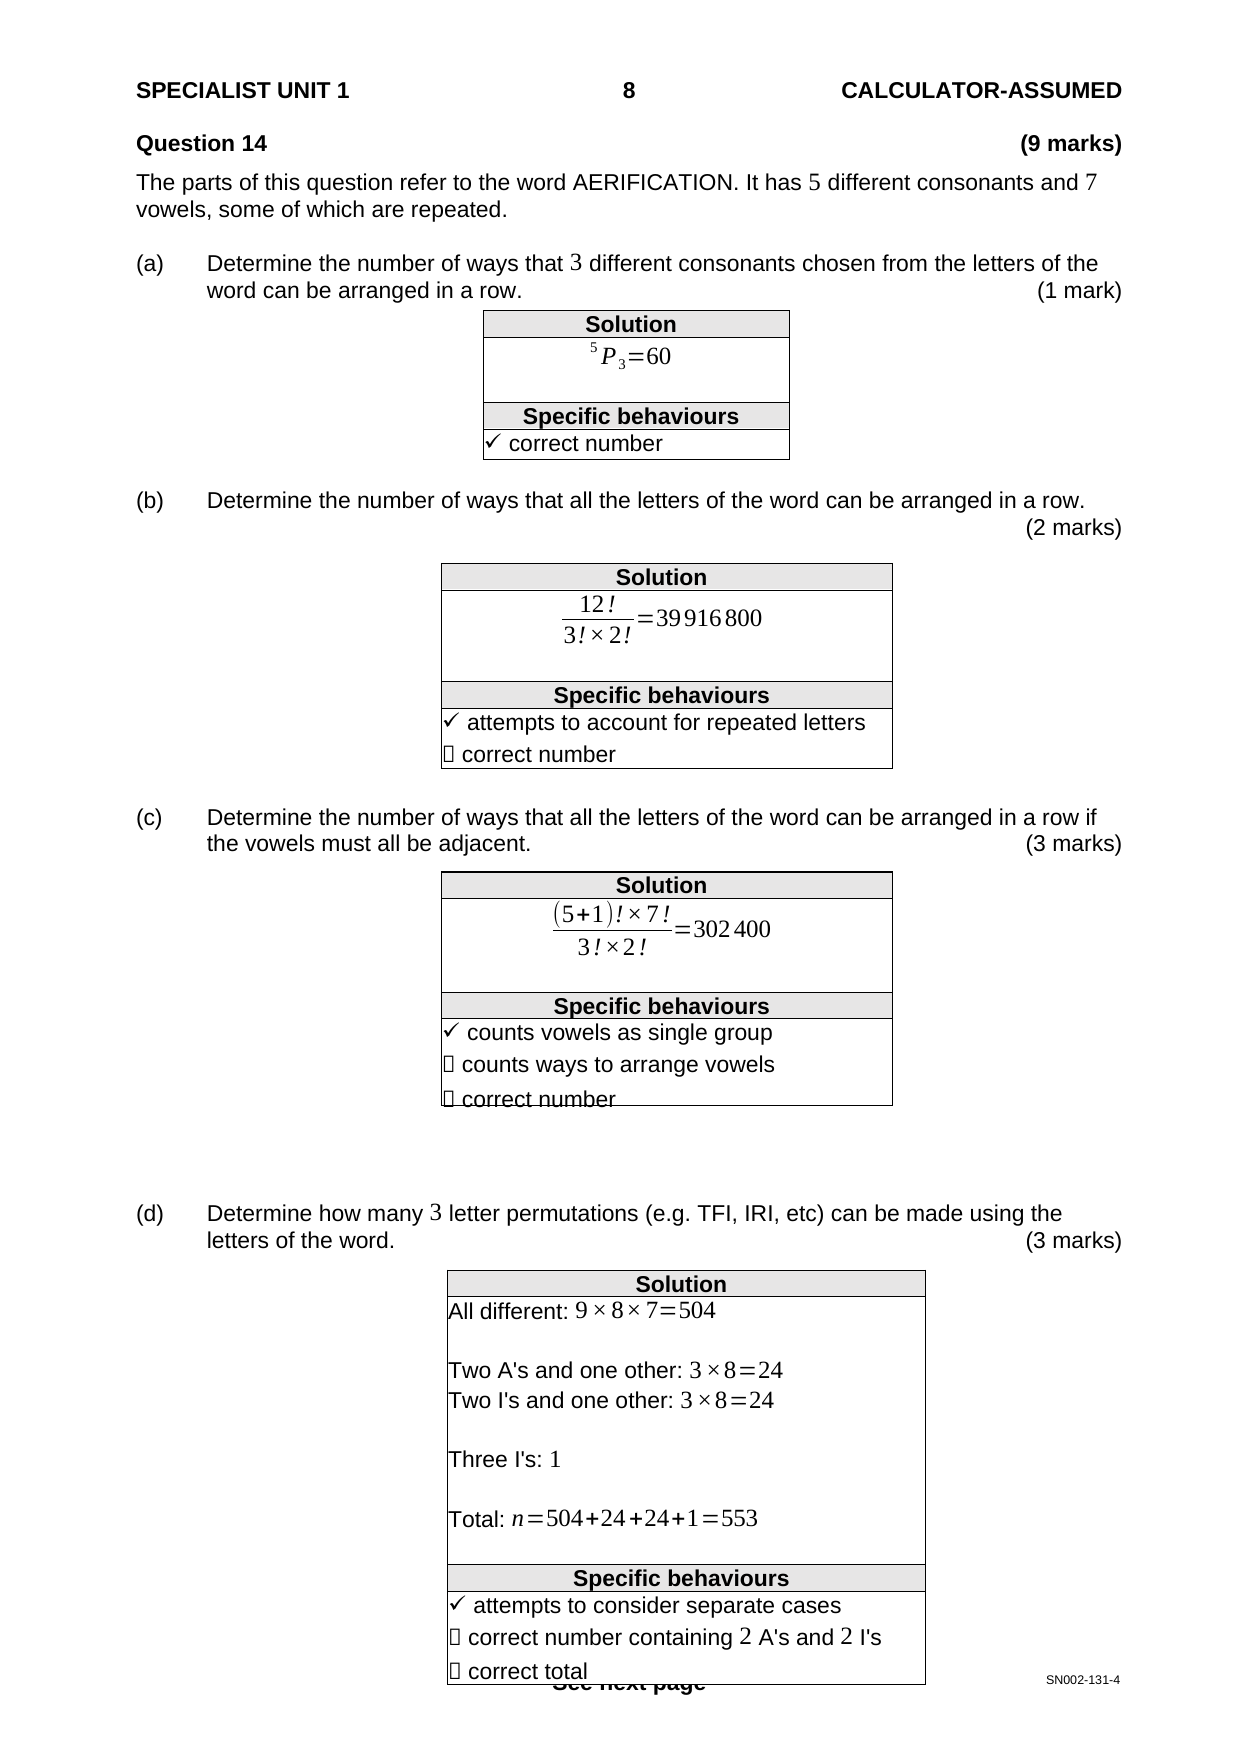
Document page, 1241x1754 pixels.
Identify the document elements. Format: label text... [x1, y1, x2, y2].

text (d) Determine how many letter permutations (e.g. TFI, IRI, etc) can be made using the letters of the word. (3 marks) [136, 1199, 1122, 1253]
text The parts of this question refer to the word AERIFICATION. It has different consonants and vowels, some of which are repeated. [136, 169, 1122, 223]
text (a) Determine the number of ways that different consonants chosen from the letters of the word can be arranged in a row. (1 mark) [136, 249, 1122, 303]
text (2 marks) [136, 514, 1122, 540]
text (b) Determine the number of ways that all the letters of the word can be arranged in a row. [136, 487, 1122, 514]
text (c) Determine the number of ways that all the letters of the word can be arranged in a row if the vowels must all be adjacent. (3 marks) [136, 804, 1122, 856]
text Question 14 (9 marks) [136, 130, 1122, 156]
